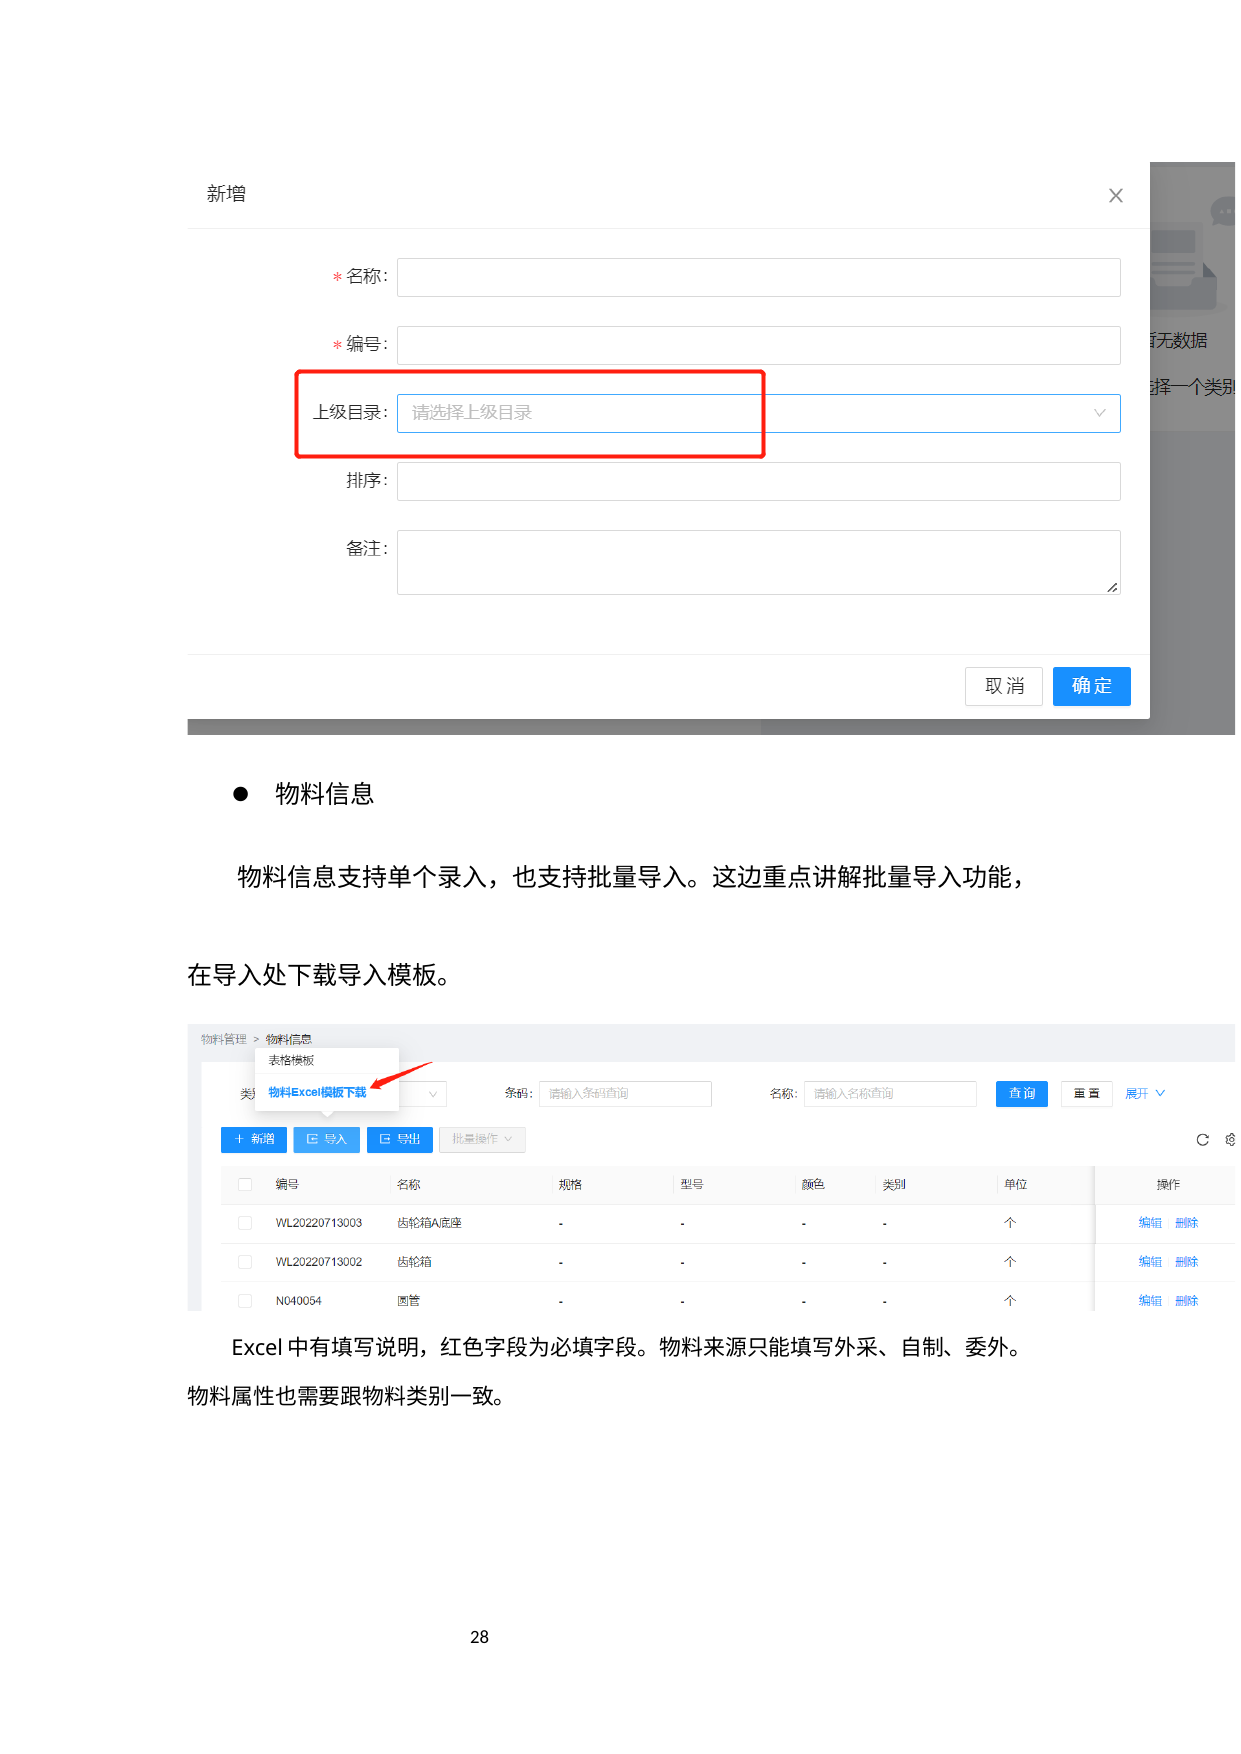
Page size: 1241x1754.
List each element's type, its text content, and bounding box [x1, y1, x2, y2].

list 物料信息支持单个录入，也支持批量导入。这边重点讲解批量导入功能，在导入处下载导入模板。 [187, 843, 1053, 1006]
picture [187, 162, 1236, 735]
list Excel中有填写说明，红色字段为必填字段。物料来源只能填写外采、自制、委外。物料属性也需要跟物料类别一致。 [187, 1330, 1053, 1411]
list 物料信息 [231, 760, 1053, 825]
picture [187, 1024, 1235, 1311]
